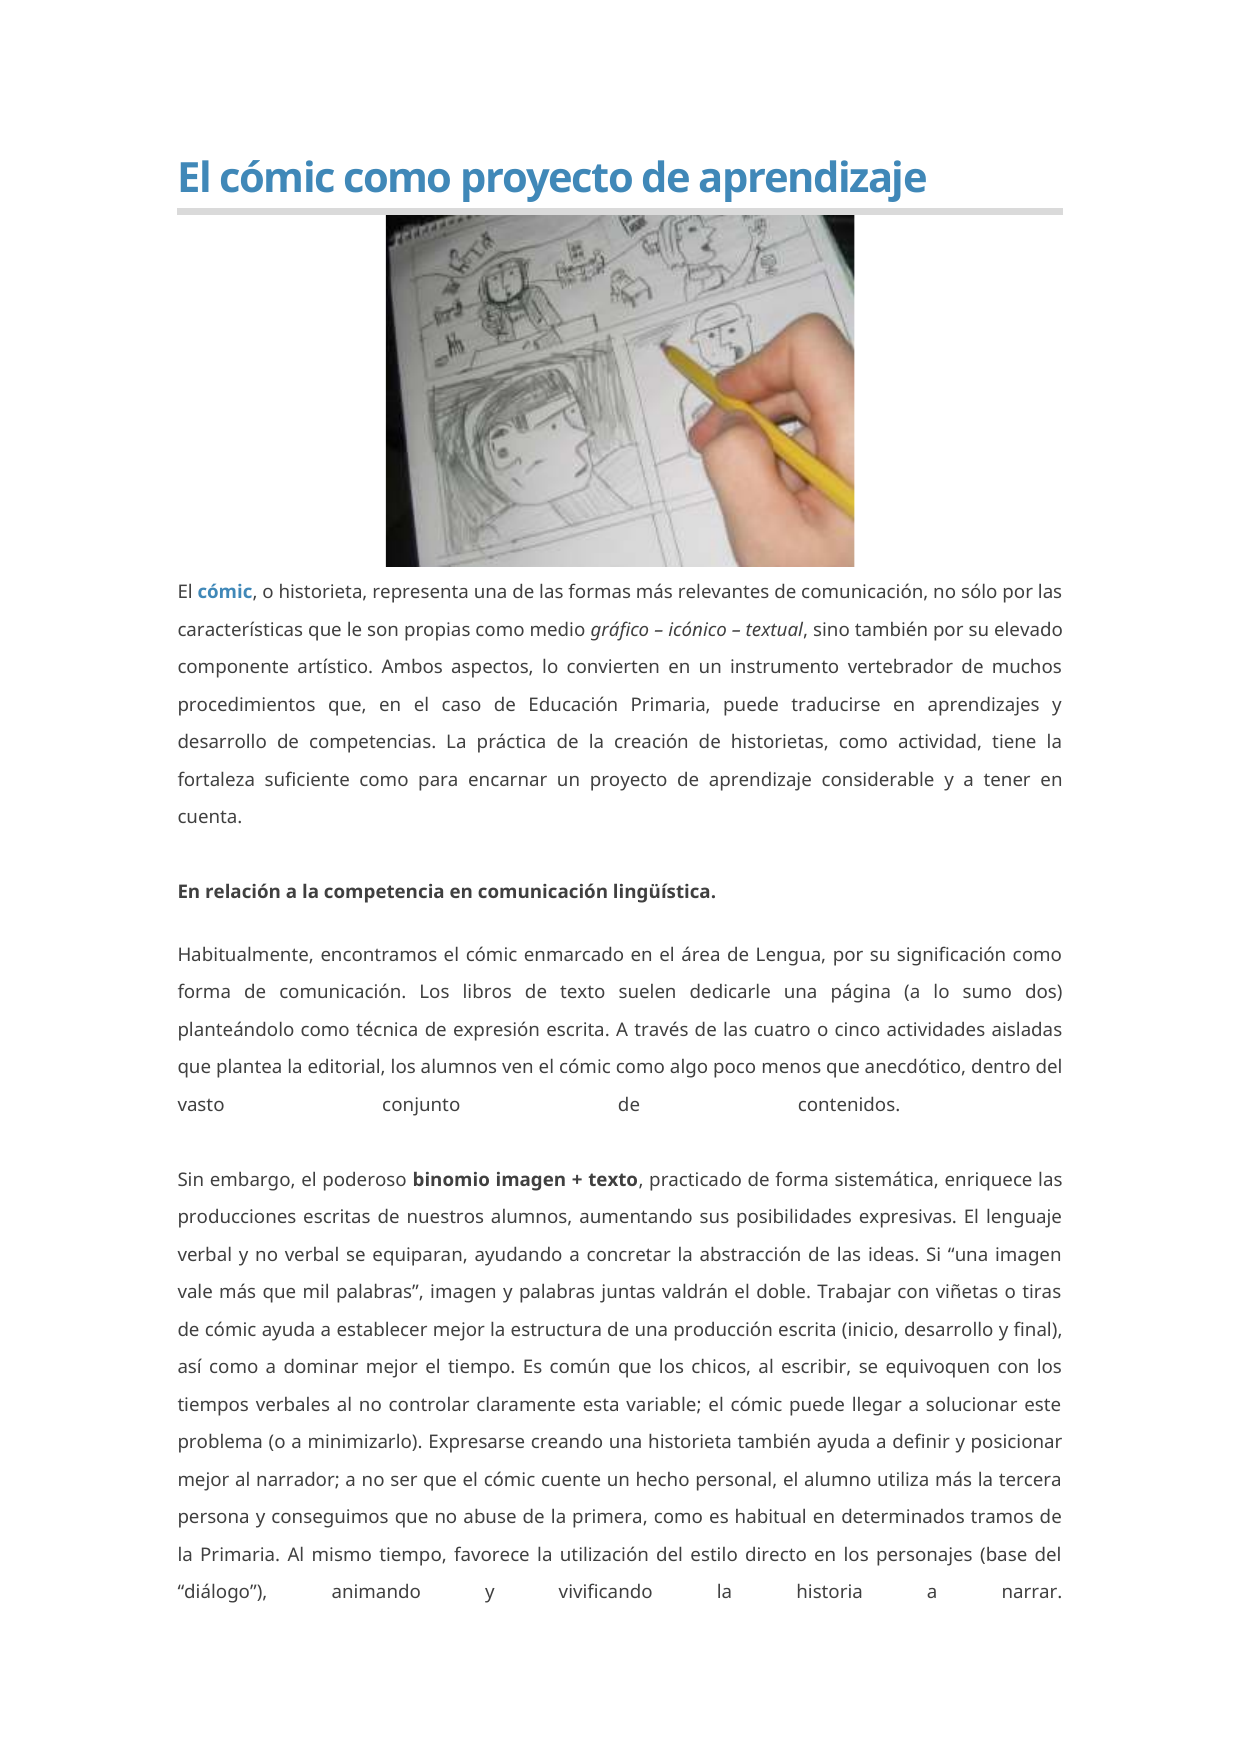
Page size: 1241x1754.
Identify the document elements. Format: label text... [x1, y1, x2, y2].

picture [385, 215, 855, 567]
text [177, 929, 1063, 1604]
text El cómic como proyecto de aprendizaje [177, 148, 1063, 208]
text En relación a la competencia en comunicación lingüística. [177, 829, 1063, 904]
text El cómic, o historieta, representa una de las formas más relevantes de comunicación, no sólo por las características que le son propias como medio gráfico – icónico – textual, sino también por su elevado componente artístico. Ambos aspectos, lo convierten en un instrumento vertebrador de muchos procedimientos que, en el caso de Educación Primaria, puede traducirse en aprendizajes y desarrollo de competencias. La práctica de la creación de historietas, como actividad, tiene la fortaleza suficiente como para encarnar un proyecto de aprendizaje considerable y a tener en cuenta. [177, 566, 1063, 829]
